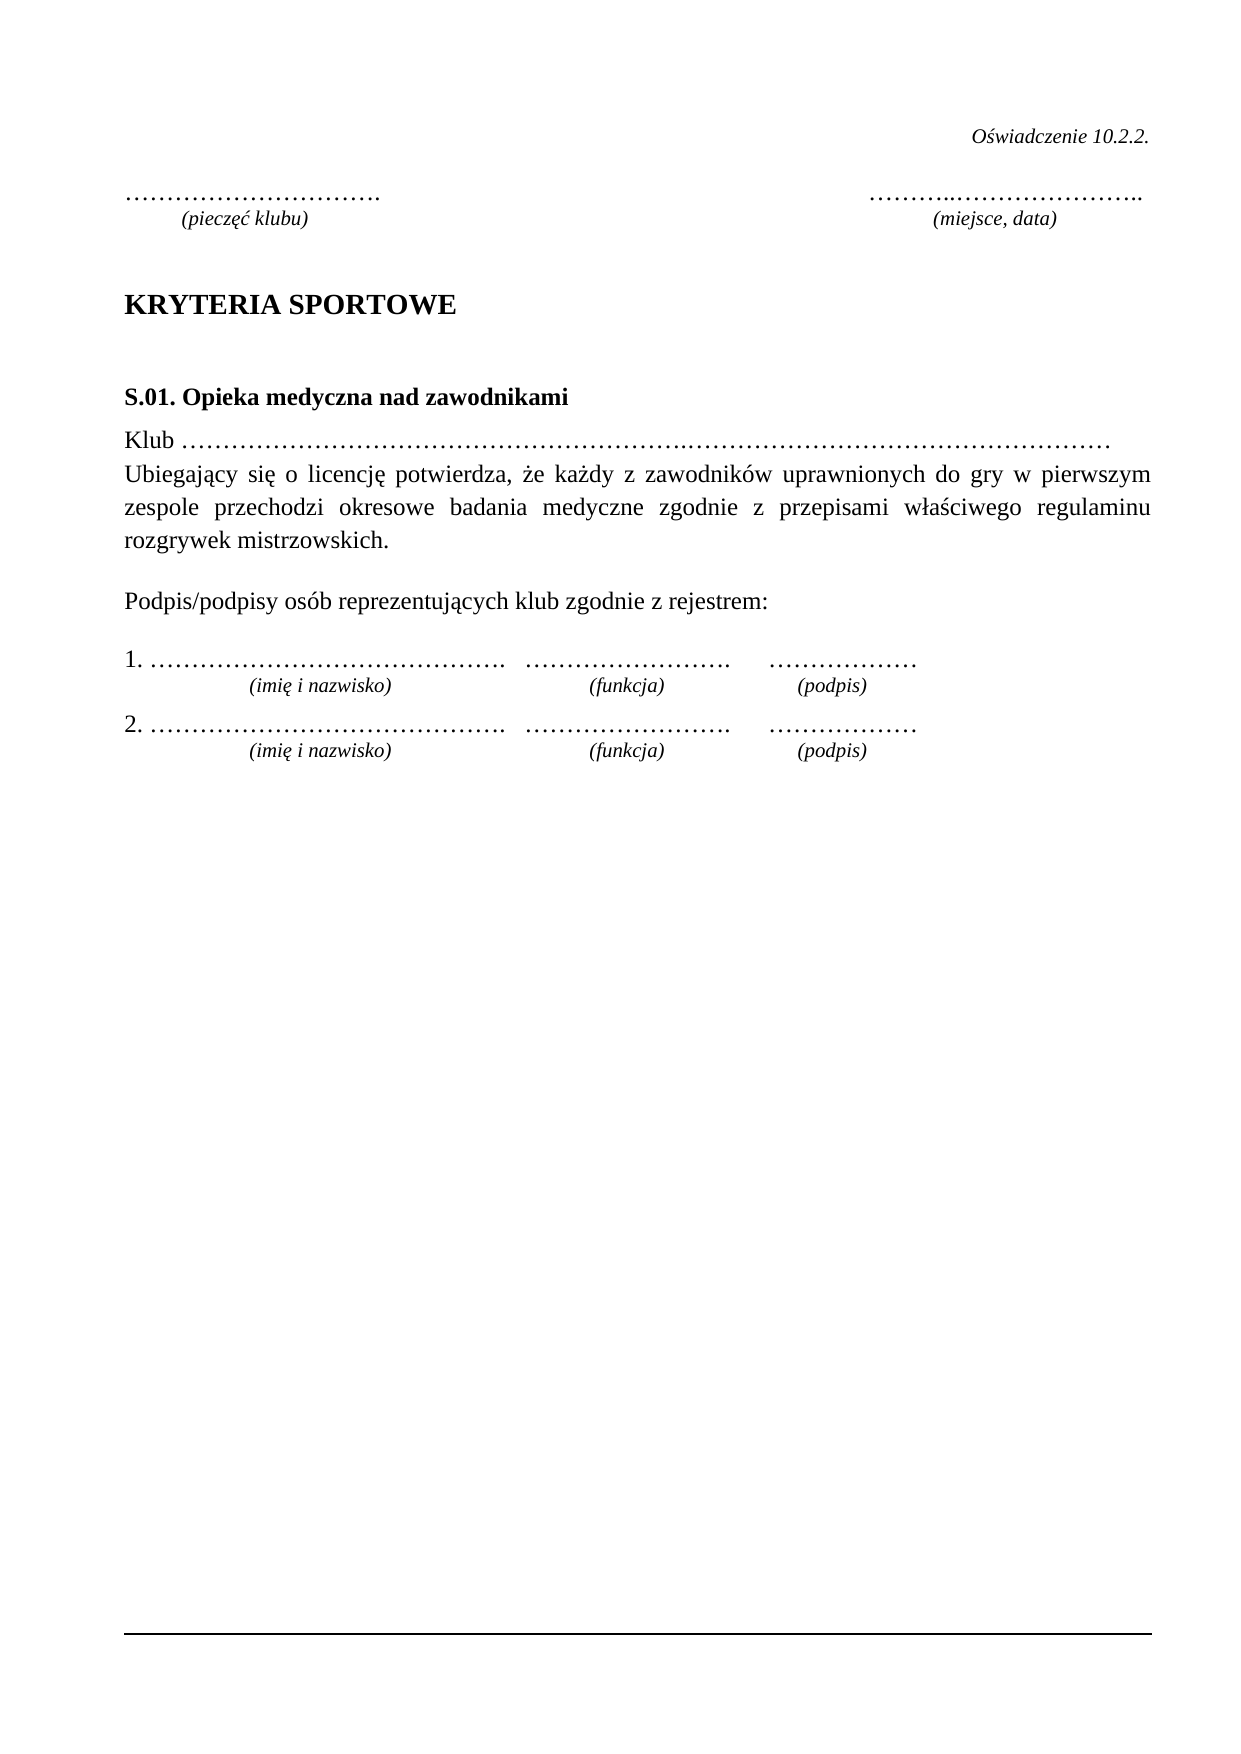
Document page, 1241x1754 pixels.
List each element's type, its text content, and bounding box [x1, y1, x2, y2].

text (imię i nazwisko) (funkcja) (podpis) [124, 673, 1152, 697]
text Oświadczenie 10.2.2. [124, 124, 1152, 148]
text 1. ……………………………………. ……………………. ……………… [124, 644, 1152, 673]
text S.01. Opieka medyczna nad zawodnikami [124, 382, 1152, 411]
text …………………………. ………..………………….. [124, 177, 1152, 206]
text 2. ……………………………………. ……………………. ……………… [124, 709, 1152, 737]
text (imię i nazwisko) (funkcja) (podpis) [124, 737, 1152, 762]
text (pieczęć klubu) (miejsce, data) [124, 206, 1152, 230]
text KRYTERIA SPORTOWE [124, 287, 1152, 321]
text Klub …………………………………………………….…………………………………………… [124, 426, 1152, 454]
text Podpis/podpisy osób reprezentujących klub zgodnie z rejestrem: [124, 586, 1152, 615]
text Ubiegający się o licencję potwierdza, że każdy z zawodników uprawnionych do gry w pierwszym zespole przechodzi okresowe badania medyczne zgodnie z przepisami właściwego regulaminu rozgrywek mistrzowskich. [124, 459, 1152, 553]
